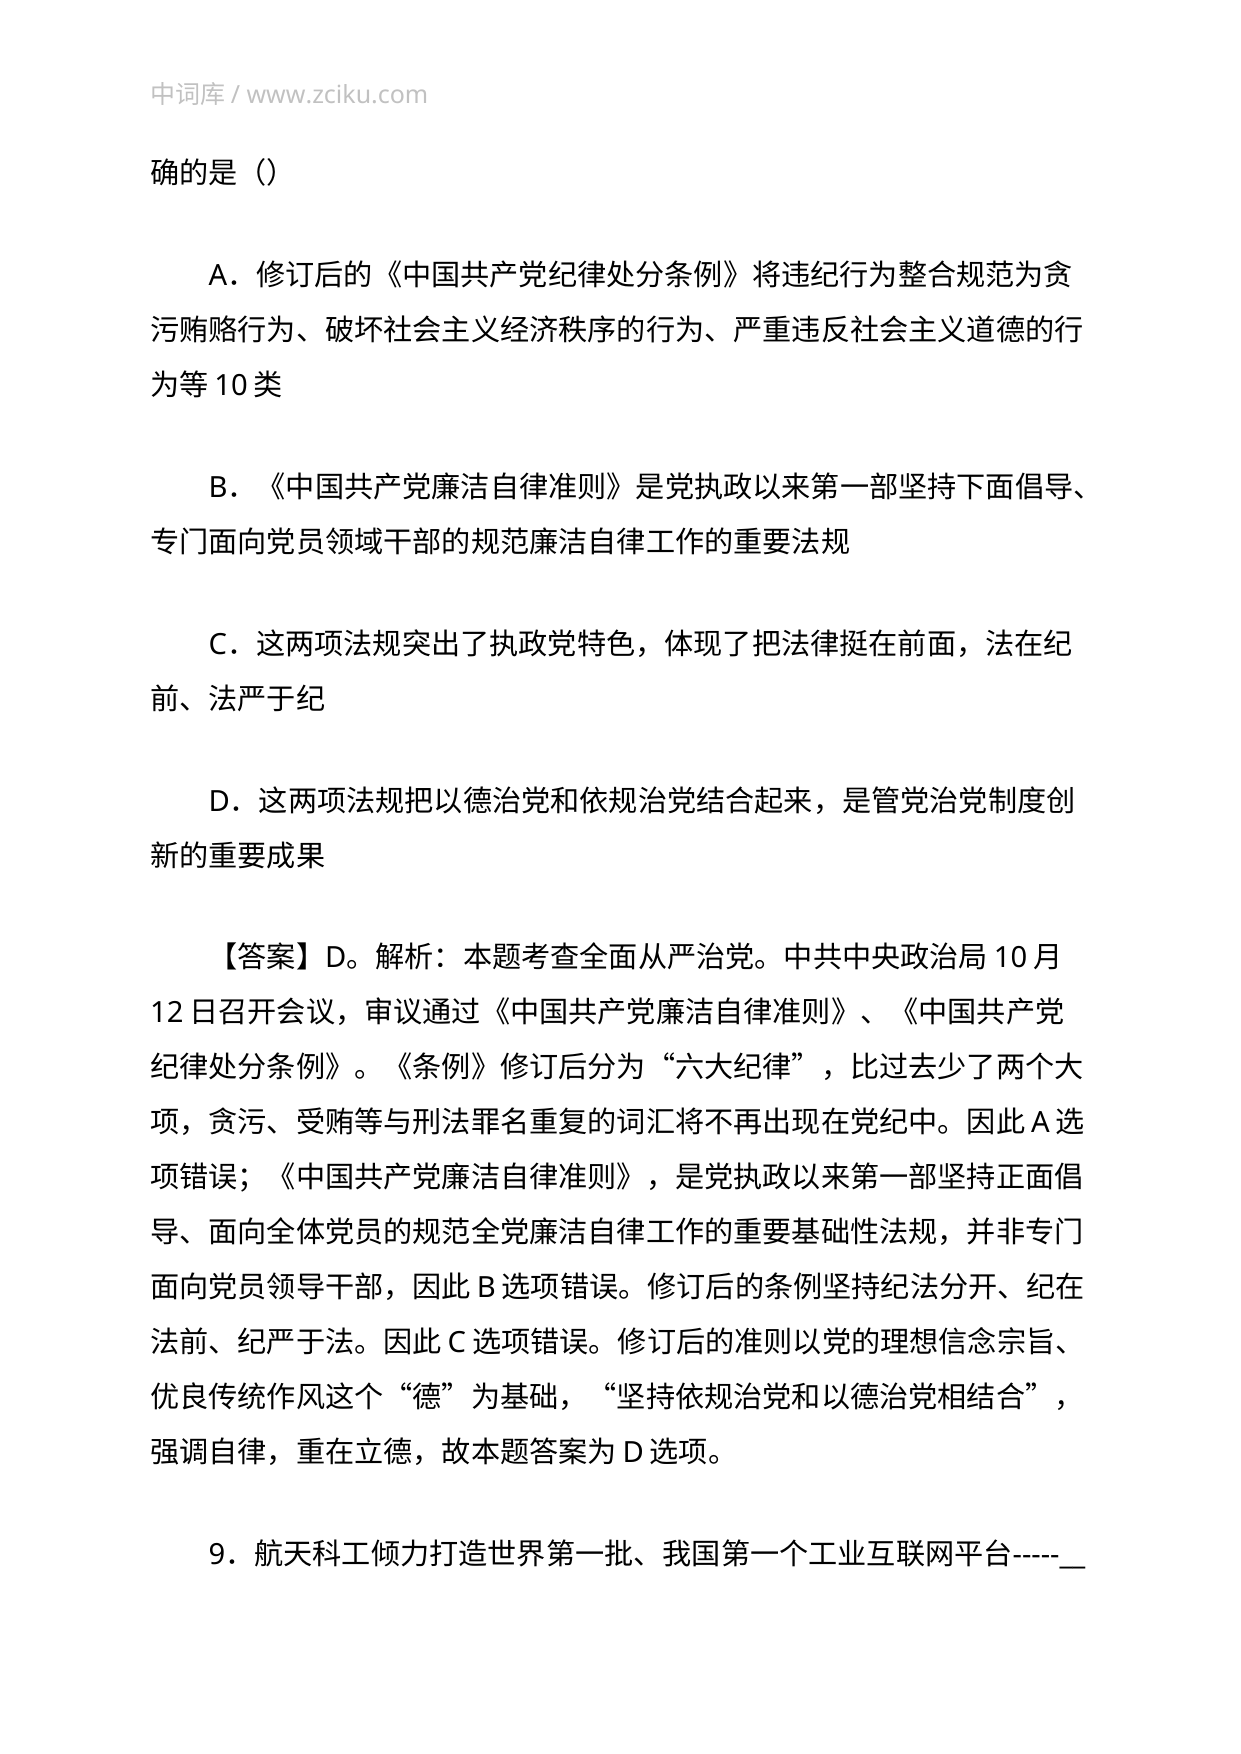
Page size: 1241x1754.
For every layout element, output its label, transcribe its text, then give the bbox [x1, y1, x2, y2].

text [150, 150, 1090, 192]
text 【答案】D。解析：本题考查全面从严治党。中共中央政治局10月12日召开会议，审议通过《中国共产党廉洁自律准则》、《中国共产党纪律处分条例》。《条例》修订后分为“六大纪律”，比过去少了两个大项，贪污、受贿等与刑法罪名重复的词汇将不再出现在党纪中。因此A选项错误；《中国共产党廉洁自律准则》，是党执政以来第一部坚持正面倡导、面向全体党员的规范全党廉洁自律工作的重要基础性法规，并非专门面向党员领导干部，因此B选项错误。修订后的条例坚持纪法分开、纪在法前、纪严于法。因此C选项错误。修订后的准则以党的理想信念宗旨、优良传统作风这个“德”为基础，“坚持依规治党和以德治党相结合”，强调自律，重在立德，故本题答案为D选项。 [150, 934, 1090, 1471]
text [150, 1531, 1090, 1573]
text A．修订后的《中国共产党纪律处分条例》将违纪行为整合规范为贪污贿赂行为、破坏社会主义经济秩序的行为、严重违反社会主义道德的行为等10类 [150, 252, 1090, 404]
text B．《中国共产党廉洁自律准则》是党执政以来第一部坚持下面倡导、专门面向党员领域干部的规范廉洁自律工作的重要法规 [150, 464, 1090, 561]
text D．这两项法规把以德治党和依规治党结合起来，是管党治党制度创新的重要成果 [150, 777, 1090, 874]
text C．这两项法规突出了执政党特色，体现了把法律挺在前面，法在纪前、法严于纪 [150, 620, 1090, 718]
